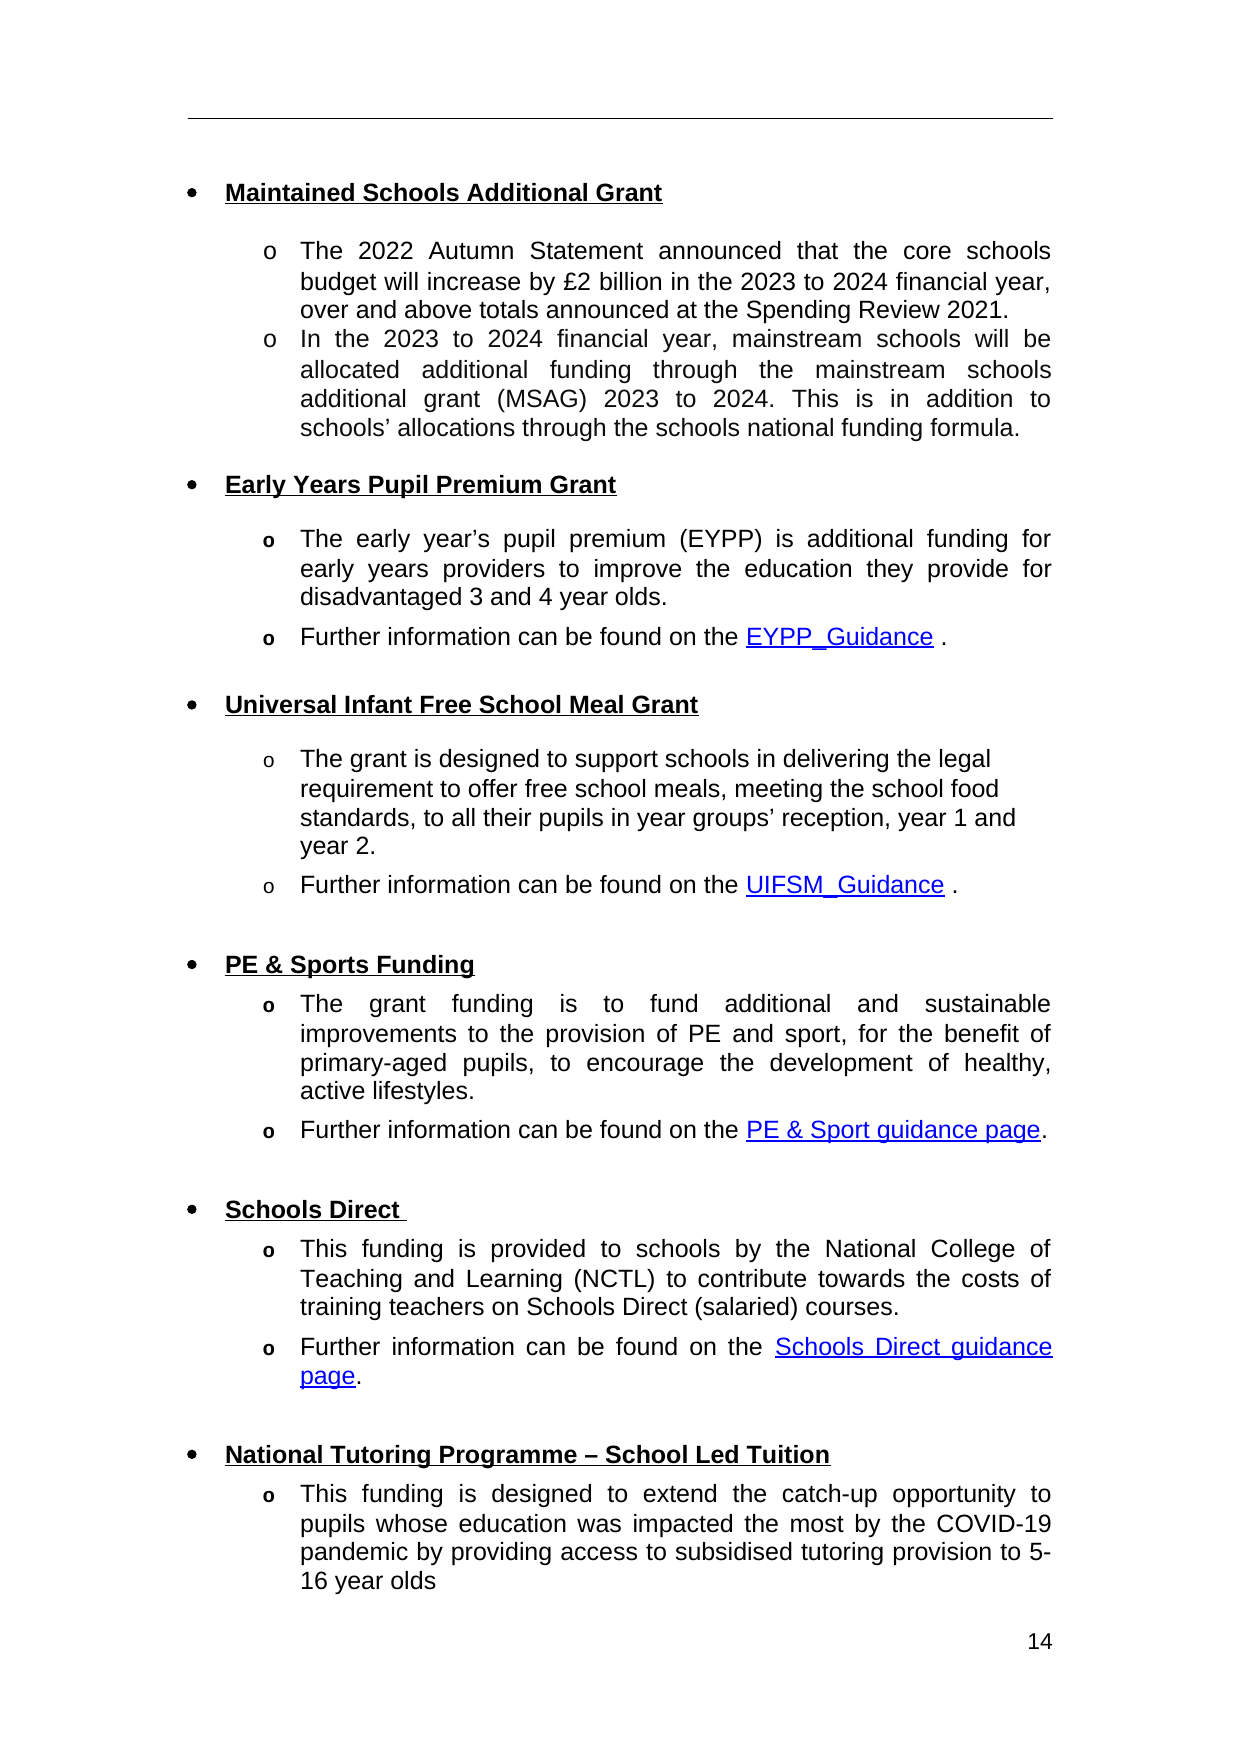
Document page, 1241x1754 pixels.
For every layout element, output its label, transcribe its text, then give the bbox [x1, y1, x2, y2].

list PE & Sports Funding [187, 950, 1053, 979]
list Schools Direct [187, 1195, 1053, 1223]
list Further information can be found on the Schools Direct guidance page. [262, 1332, 1053, 1390]
list The grant is designed to support schools in delivering the legal requirement to offer free school meals, meeting the school food standards, to all their pupils in year groups’ reception, year 1 and year 2. [262, 744, 1053, 860]
list The grant funding is to fund additional and sustainable improvements to the provision of PE and sport, for the benefit of primary-aged pupils, to encourage the development of healthy, active lifestyles. [262, 989, 1053, 1105]
list This funding is designed to extend the catch-up opportunity to pupils whose education was impacted the most by the COVID-19 pandemic by providing access to subsidised tutoring provision to 5-16 year olds [262, 1479, 1053, 1595]
list Further information can be found on the PE & Sport guidance page. [262, 1115, 1053, 1145]
list Universal Infant Free School Meal Grant [187, 690, 1053, 719]
list Further information can be found on the EYPP_Guidance . [262, 621, 1053, 651]
list Maintained Schools Additional Grant [187, 178, 1053, 207]
list Further information can be found on the UIFSM_Guidance . [262, 871, 1053, 900]
list This funding is provided to schools by the National College of Teaching and Learning (NCTL) to contribute towards the costs of training teachers on Schools Direct (salaried) courses. [262, 1234, 1053, 1321]
list National Tutoring Programme – School Led Tuition [187, 1439, 1053, 1468]
list In the 2023 to 2024 financial year, mainstream schools will be allocated additional funding through the mainstream schools additional grant (MSAG) 2023 to 2024. This is in addition to schools’ allocations through the schools national funding formula. [262, 324, 1053, 441]
list The early year’s pupil premium (EYPP) is additional funding for early years providers to improve the education they provide for disadvantaged 3 and 4 year olds. [262, 524, 1053, 611]
list The 2022 Autumn Statement announced that the core schools budget will increase by £2 billion in the 2023 to 2024 financial year, over and above totals announced at the Spending Review 2021. [262, 236, 1053, 324]
list Early Years Pupil Premium Grant [187, 470, 1053, 499]
